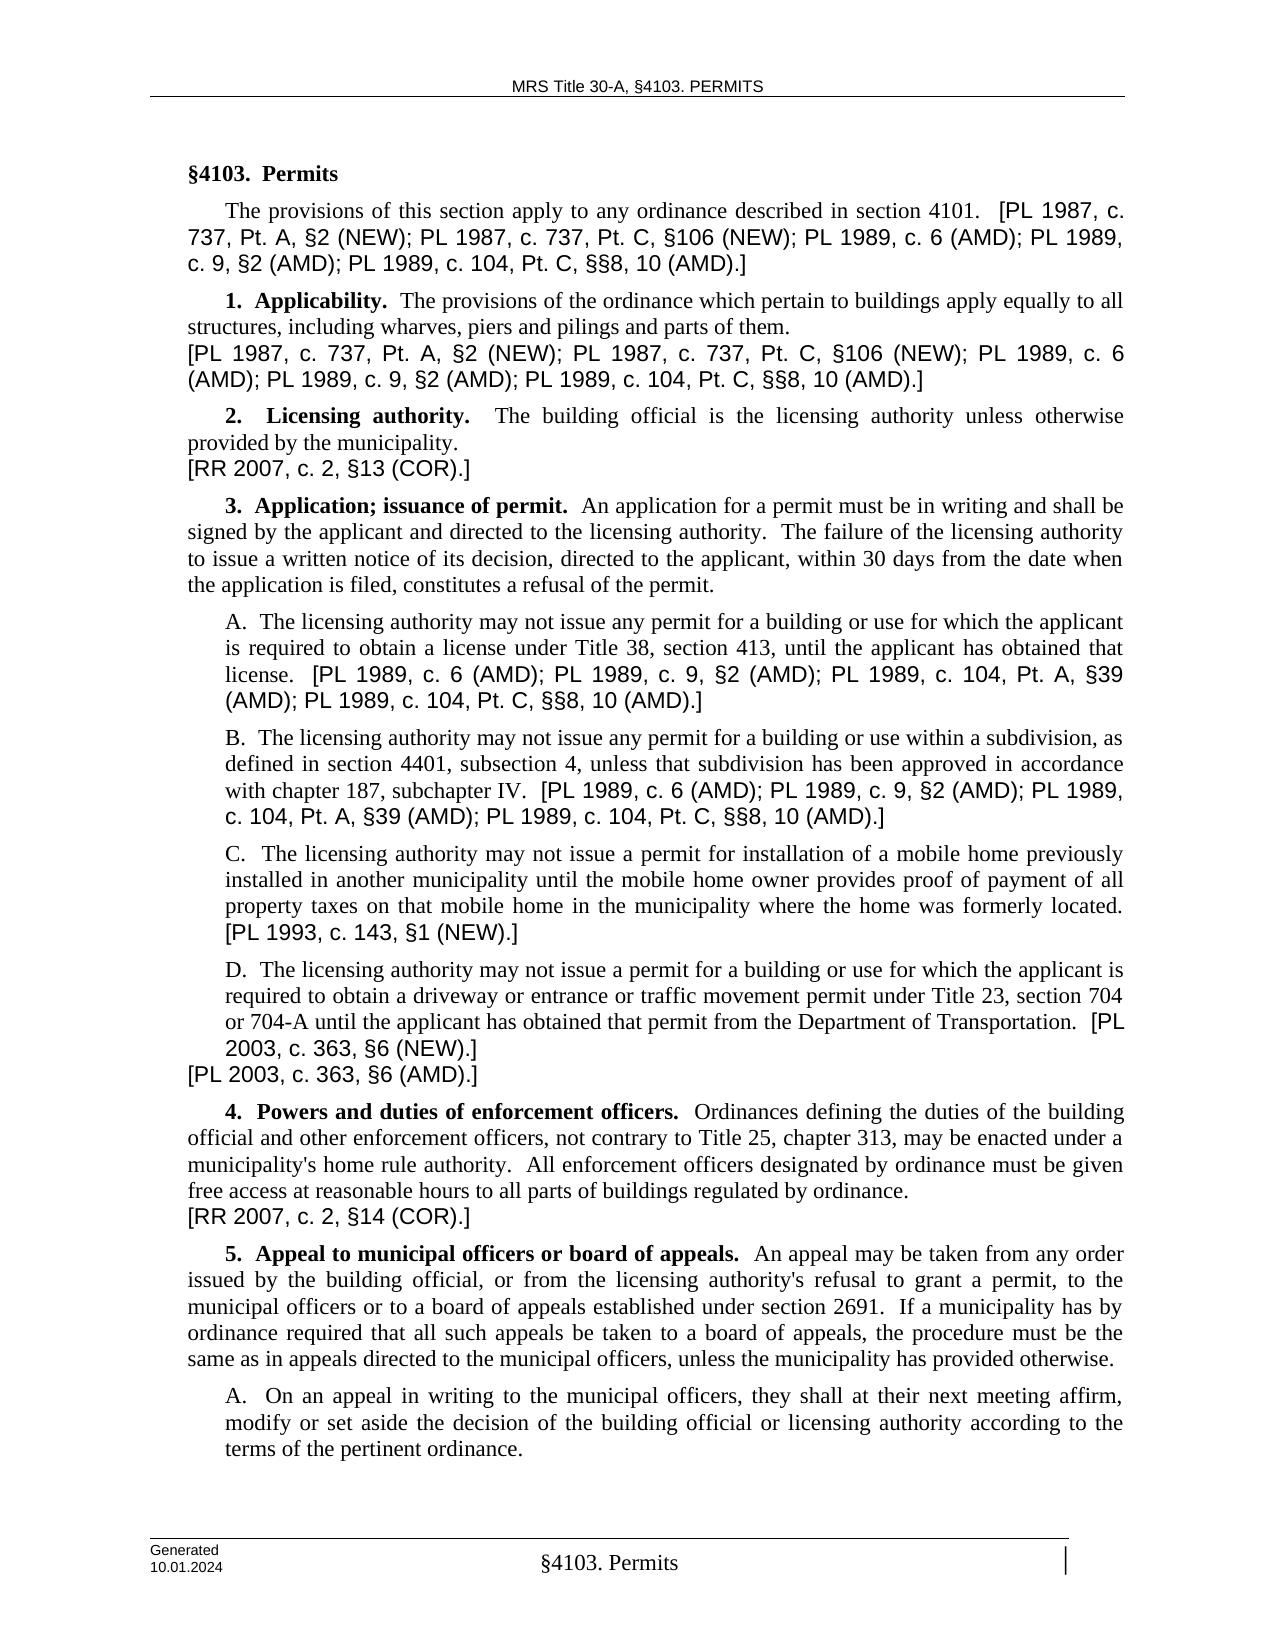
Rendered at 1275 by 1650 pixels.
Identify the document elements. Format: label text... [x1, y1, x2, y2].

text The provisions of this section apply to any ordinance described in section 4101. [PL 1987, c. 737, Pt. A, §2 (NEW); PL 1987, c. 737, Pt. C, §106 (NEW); PL 1989, c. 6 (AMD); PL 1989, c. 9, §2 (AMD); PL 1989, c. 104, Pt. C, §§8, 10 (AMD).] [187, 197, 1125, 276]
text A. On an appeal in writing to the municipal officers, they shall at their next meeting affirm, modify or set aside the decision of the building official or licensing authority according to the terms of the pertinent ordinance. [225, 1382, 1125, 1461]
text D. The licensing authority may not issue a permit for a building or use for which the applicant is required to obtain a driveway or entrance or traffic movement permit under Title 23, section 704 or 704‑A until the applicant has obtained that permit from the Department of Transportation. [PL 2003, c. 363, §6 (NEW).] [225, 956, 1125, 1061]
text B. The licensing authority may not issue any permit for a building or use within a subdivision, as defined in section 4401, subsection 4, unless that subdivision has been approved in accordance with chapter 187, subchapter IV. [PL 1989, c. 6 (AMD); PL 1989, c. 9, §2 (AMD); PL 1989, c. 104, Pt. A, §39 (AMD); PL 1989, c. 104, Pt. C, §§8, 10 (AMD).] [225, 724, 1125, 829]
text [RR 2007, c. 2, §14 (COR).] [187, 1203, 1125, 1230]
text §4103. Permits [187, 160, 1125, 187]
text 4. Powers and duties of enforcement officers. Ordinances defining the duties of the building official and other enforcement officers, not contrary to Title 25, chapter 313, may be enacted under a municipality's home rule authority. All enforcement officers designated by ordinance must be given free access at reasonable hours to all parts of buildings regulated by ordinance. [187, 1098, 1125, 1203]
text C. The licensing authority may not issue a permit for installation of a mobile home previously installed in another municipality until the mobile home owner provides proof of payment of all property taxes on that mobile home in the municipality where the home was formerly located. [PL 1993, c. 143, §1 (NEW).] [225, 840, 1125, 945]
text 2. Licensing authority. The building official is the licensing authority unless otherwise provided by the municipality. [187, 403, 1125, 455]
text 1. Applicability. The provisions of the ordinance which pertain to buildings apply equally to all structures, including wharves, piers and pilings and parts of them. [187, 287, 1125, 339]
text 5. Appeal to municipal officers or board of appeals. An appeal may be taken from any order issued by the building official, or from the licensing authority's refusal to grant a permit, to the municipal officers or to a board of appeals established under section 2691. If a municipality has by ordinance required that all such appeals be taken to a board of appeals, the procedure must be the same as in appeals directed to the municipal officers, unless the municipality has provided otherwise. [187, 1240, 1125, 1372]
text 3. Application; issuance of permit. An application for a permit must be in writing and shall be signed by the applicant and directed to the licensing authority. The failure of the licensing authority to issue a written notice of its decision, directed to the applicant, within 30 days from the date when the application is filed, constitutes a refusal of the permit. [187, 492, 1125, 597]
text [PL 1987, c. 737, Pt. A, §2 (NEW); PL 1987, c. 737, Pt. C, §106 (NEW); PL 1989, c. 6 (AMD); PL 1989, c. 9, §2 (AMD); PL 1989, c. 104, Pt. C, §§8, 10 (AMD).] [187, 339, 1125, 392]
text [PL 2003, c. 363, §6 (AMD).] [187, 1061, 1125, 1087]
text A. The licensing authority may not issue any permit for a building or use for which the applicant is required to obtain a license under Title 38, section 413, until the applicant has obtained that license. [PL 1989, c. 6 (AMD); PL 1989, c. 9, §2 (AMD); PL 1989, c. 104, Pt. A, §39 (AMD); PL 1989, c. 104, Pt. C, §§8, 10 (AMD).] [225, 608, 1125, 713]
text [RR 2007, c. 2, §13 (COR).] [187, 455, 1125, 482]
